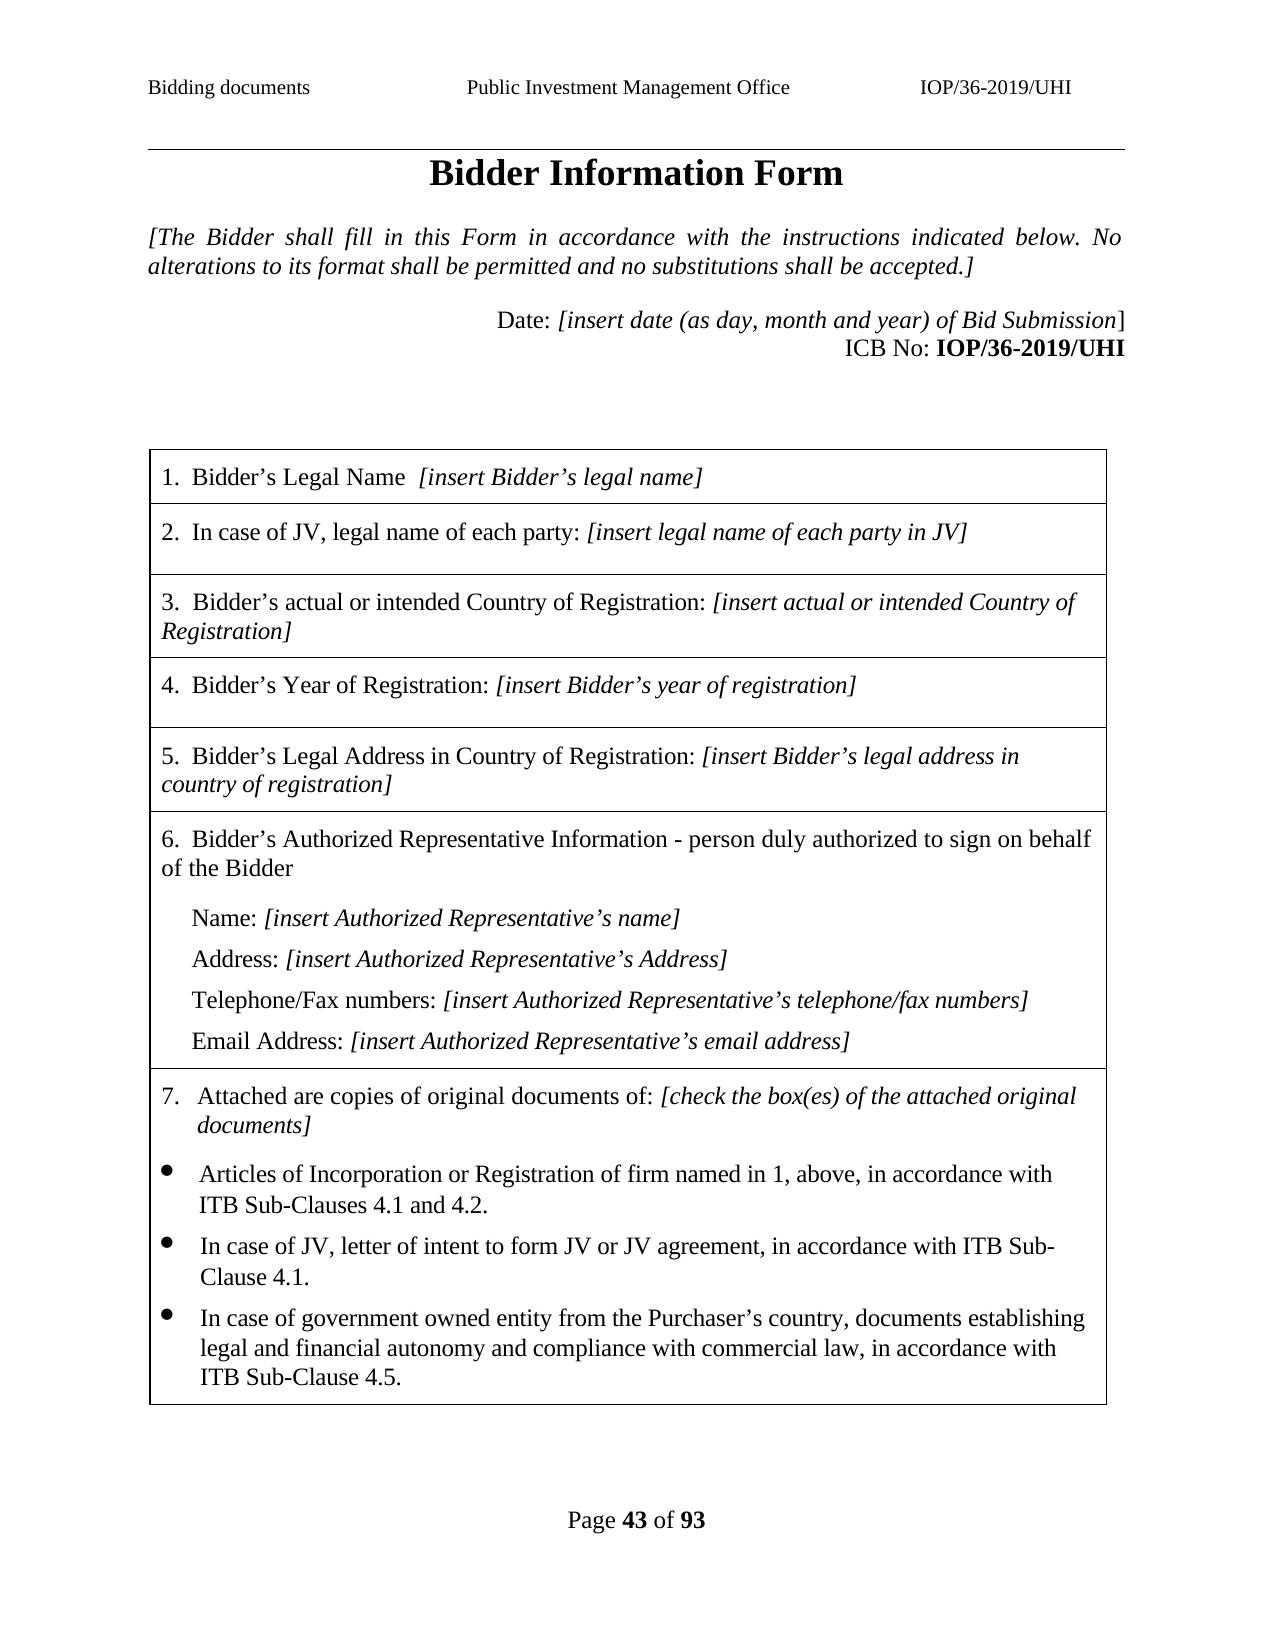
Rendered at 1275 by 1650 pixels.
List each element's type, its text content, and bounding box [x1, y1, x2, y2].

table_cell 7. Attached are copies of original documents of: [check the box(es) of the attached original documents] Articles of Incorporation or Registration of firm named in 1, above, in accordance with ITB Sub-Clauses 4.1 and 4.2. In case of JV, letter of intent to form JV or JV agreement, in accordance with ITB Sub-Clause 4.1. In case of government owned entity from the Purchaser’s country, documents establishing legal and financial autonomy and compliance with commercial law, in accordance with ITB Sub-Clause 4.5. [151, 1069, 1106, 1403]
text Date: [insert date (as day, month and year) of Bid Submission] [148, 305, 1125, 333]
table_cell 3. Bidder’s actual or intended Country of Registration: [insert actual or intended Country of Registration] [151, 575, 1106, 657]
table_header 1. Bidder’s Legal Name [insert Bidder’s legal name] [151, 450, 1106, 503]
table_cell 5. Bidder’s Legal Address in Country of Registration: [insert Bidder’s legal address in country of registration] [151, 728, 1106, 811]
text [The Bidder shall fill in this Form in accordance with the instructions indicated below. No alterations to its format shall be permitted and no substitutions shall be accepted.] [148, 222, 1125, 280]
text ICB No: IOP/36-2019/UHI [148, 333, 1125, 362]
table_cell 4. Bidder’s Year of Registration: [insert Bidder’s year of registration] [151, 658, 1106, 727]
text Bidder Information Form [148, 150, 1125, 193]
table_cell 6. Bidder’s Authorized Representative Information - person duly authorized to sign on behalf of the Bidder Name: [insert Authorized Representative’s name] Address: [insert Authorized Representative’s Address] Telephone/Fax numbers: [insert Authorized Representative’s telephone/fax numbers] Email Address: [insert Authorized Representative’s email address] [151, 812, 1106, 1068]
table_cell 2. In case of JV, legal name of each party: [insert legal name of each party in JV] [151, 504, 1106, 573]
